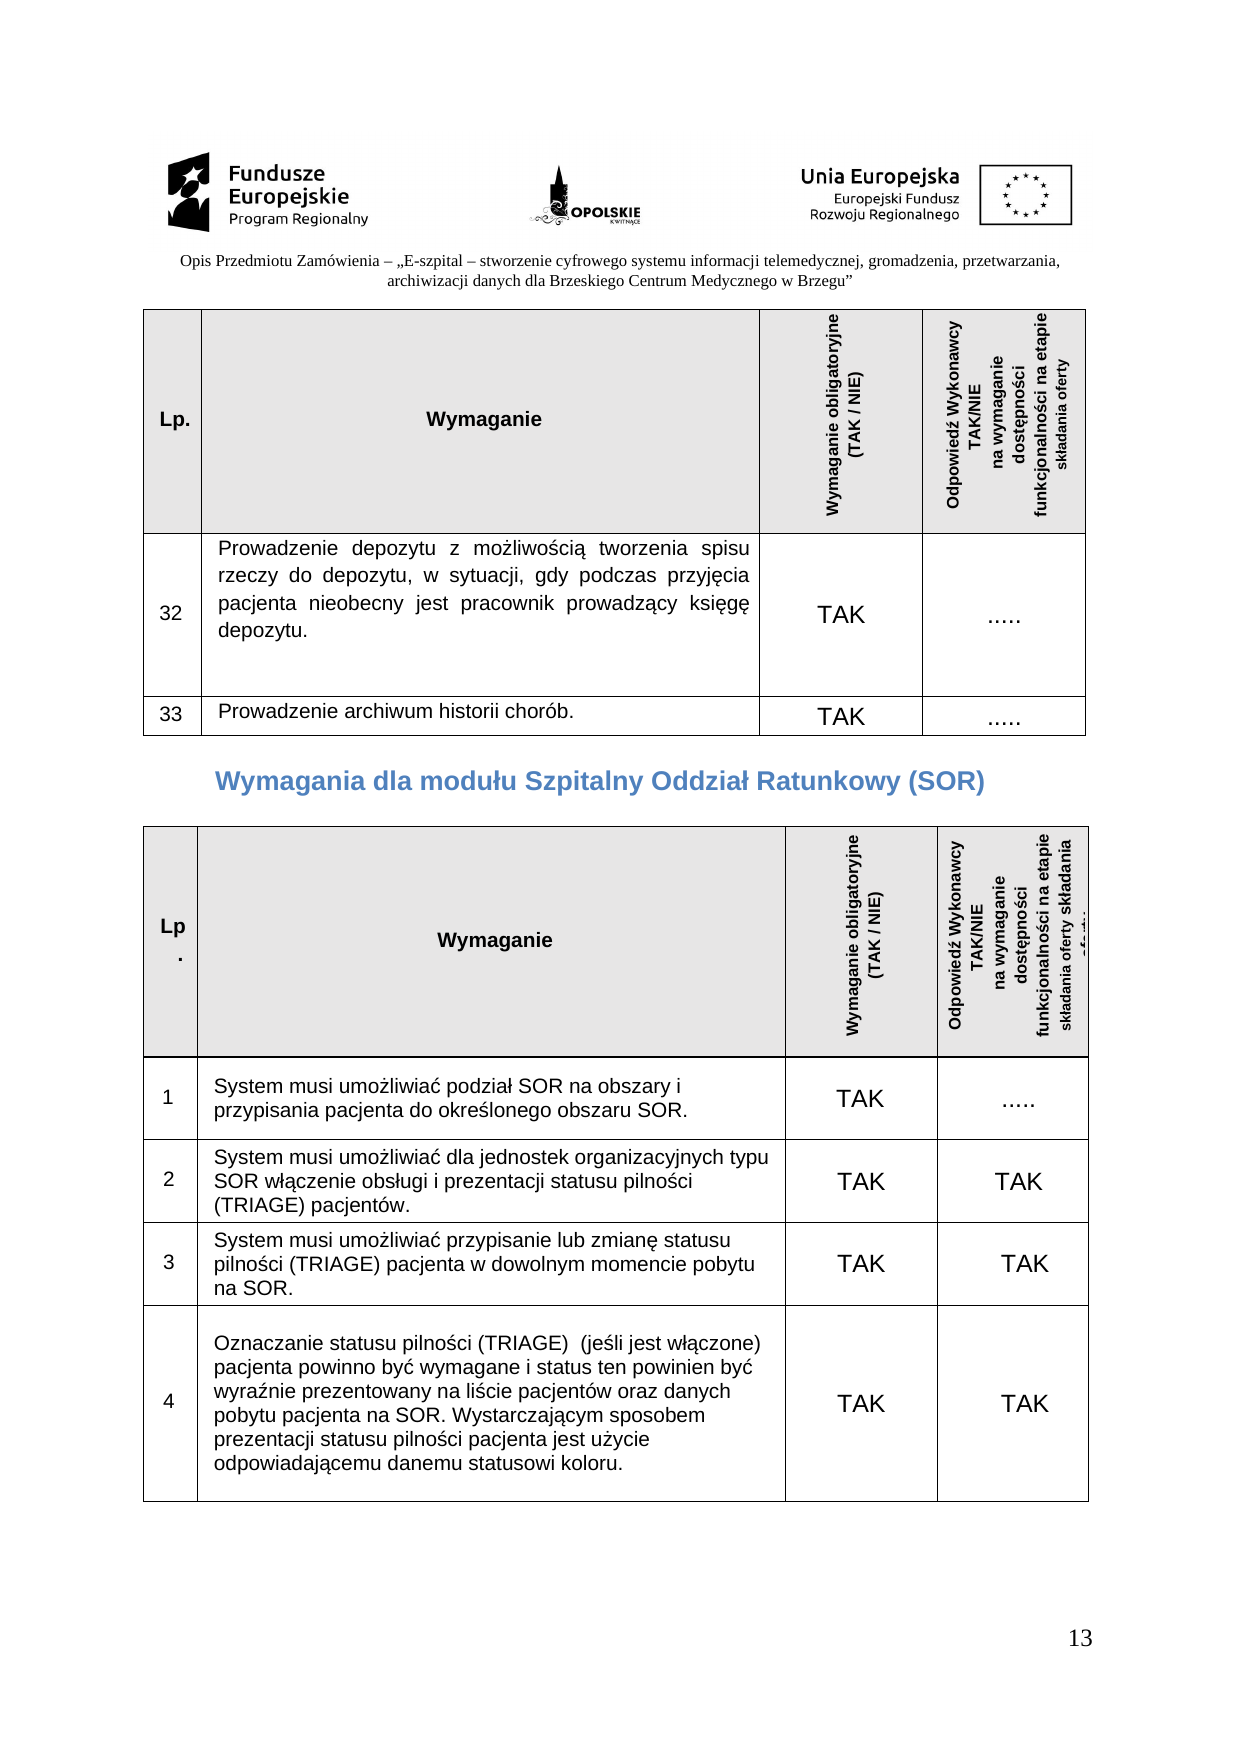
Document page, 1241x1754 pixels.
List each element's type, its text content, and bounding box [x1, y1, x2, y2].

table_cell [144, 1140, 197, 1222]
table_cell [144, 697, 201, 735]
table_cell TAK [938, 1306, 1088, 1501]
table_cell [144, 1058, 197, 1139]
table_cell TAK [938, 1223, 1088, 1304]
table_cell [144, 1223, 197, 1304]
table_cell System musi umożliwiać przypisanie lub zmianę statusu pilności (TRIAGE) pacjenta w dowolnym momencie pobytu na SOR. [198, 1223, 785, 1304]
table_cell ..... [923, 534, 1085, 696]
table_header Lp. [144, 827, 197, 1056]
table_cell System musi umożliwiać podział SOR na obszary i przypisania pacjenta do określonego obszaru SOR. [198, 1058, 785, 1139]
table_cell TAK [786, 1140, 937, 1222]
table_cell TAK [786, 1306, 937, 1501]
table_header Wymaganie obligatoryjne (TAK / NIE) [760, 310, 922, 533]
table_cell System musi umożliwiać dla jednostek organizacyjnych typu SOR włączenie obsługi i prezentacji statusu pilności (TRIAGE) pacjentów. [198, 1140, 785, 1222]
table_header Wymaganie [202, 310, 759, 533]
table_cell TAK [760, 534, 922, 696]
table_cell Prowadzenie archiwum historii chorób. [202, 697, 759, 735]
table_header Wymaganie [198, 827, 785, 1056]
table_cell [144, 1306, 197, 1501]
table_cell TAK [760, 697, 922, 735]
table_header Lp. [144, 310, 201, 533]
table_header Odpowiedź Wykonawcy TAK/NIE na wymaganie dostępności funkcjonalności na etapie składania oferty [923, 310, 1085, 533]
table_cell TAK [786, 1058, 937, 1139]
table_cell TAK [786, 1223, 937, 1304]
subtitle Wymagania dla modułu Szpitalny Oddział Ratunkowy (SOR) [215, 765, 1093, 796]
table_cell [144, 534, 201, 696]
table_cell ..... [938, 1058, 1088, 1139]
table_cell Prowadzenie depozytu z możliwością tworzenia spisu rzeczy do depozytu, w sytuacji, gdy podczas przyjęcia pacjenta nieobecny jest pracownik prowadzący księgę depozytu. [202, 534, 759, 696]
table_header Odpowiedź Wykonawcy TAK/NIE na wymaganie dostępności funkcjonalności na etapie składania oferty składania oferty [938, 827, 1088, 1056]
table_cell TAK [938, 1140, 1088, 1222]
table_cell ..... [923, 697, 1085, 735]
picture [147, 131, 1093, 252]
table_header Wymaganie obligatoryjne (TAK / NIE) [786, 827, 937, 1056]
table_cell Oznaczanie statusu pilności (TRIAGE) (jeśli jest włączone) pacjenta powinno być wymagane i status ten powinien być wyraźnie prezentowany na liście pacjentów oraz danych pobytu pacjenta na SOR. Wystarczającym sposobem prezentacji statusu pilności pacjenta jest użycie odpowiadającemu danemu statusowi koloru. [198, 1306, 785, 1501]
